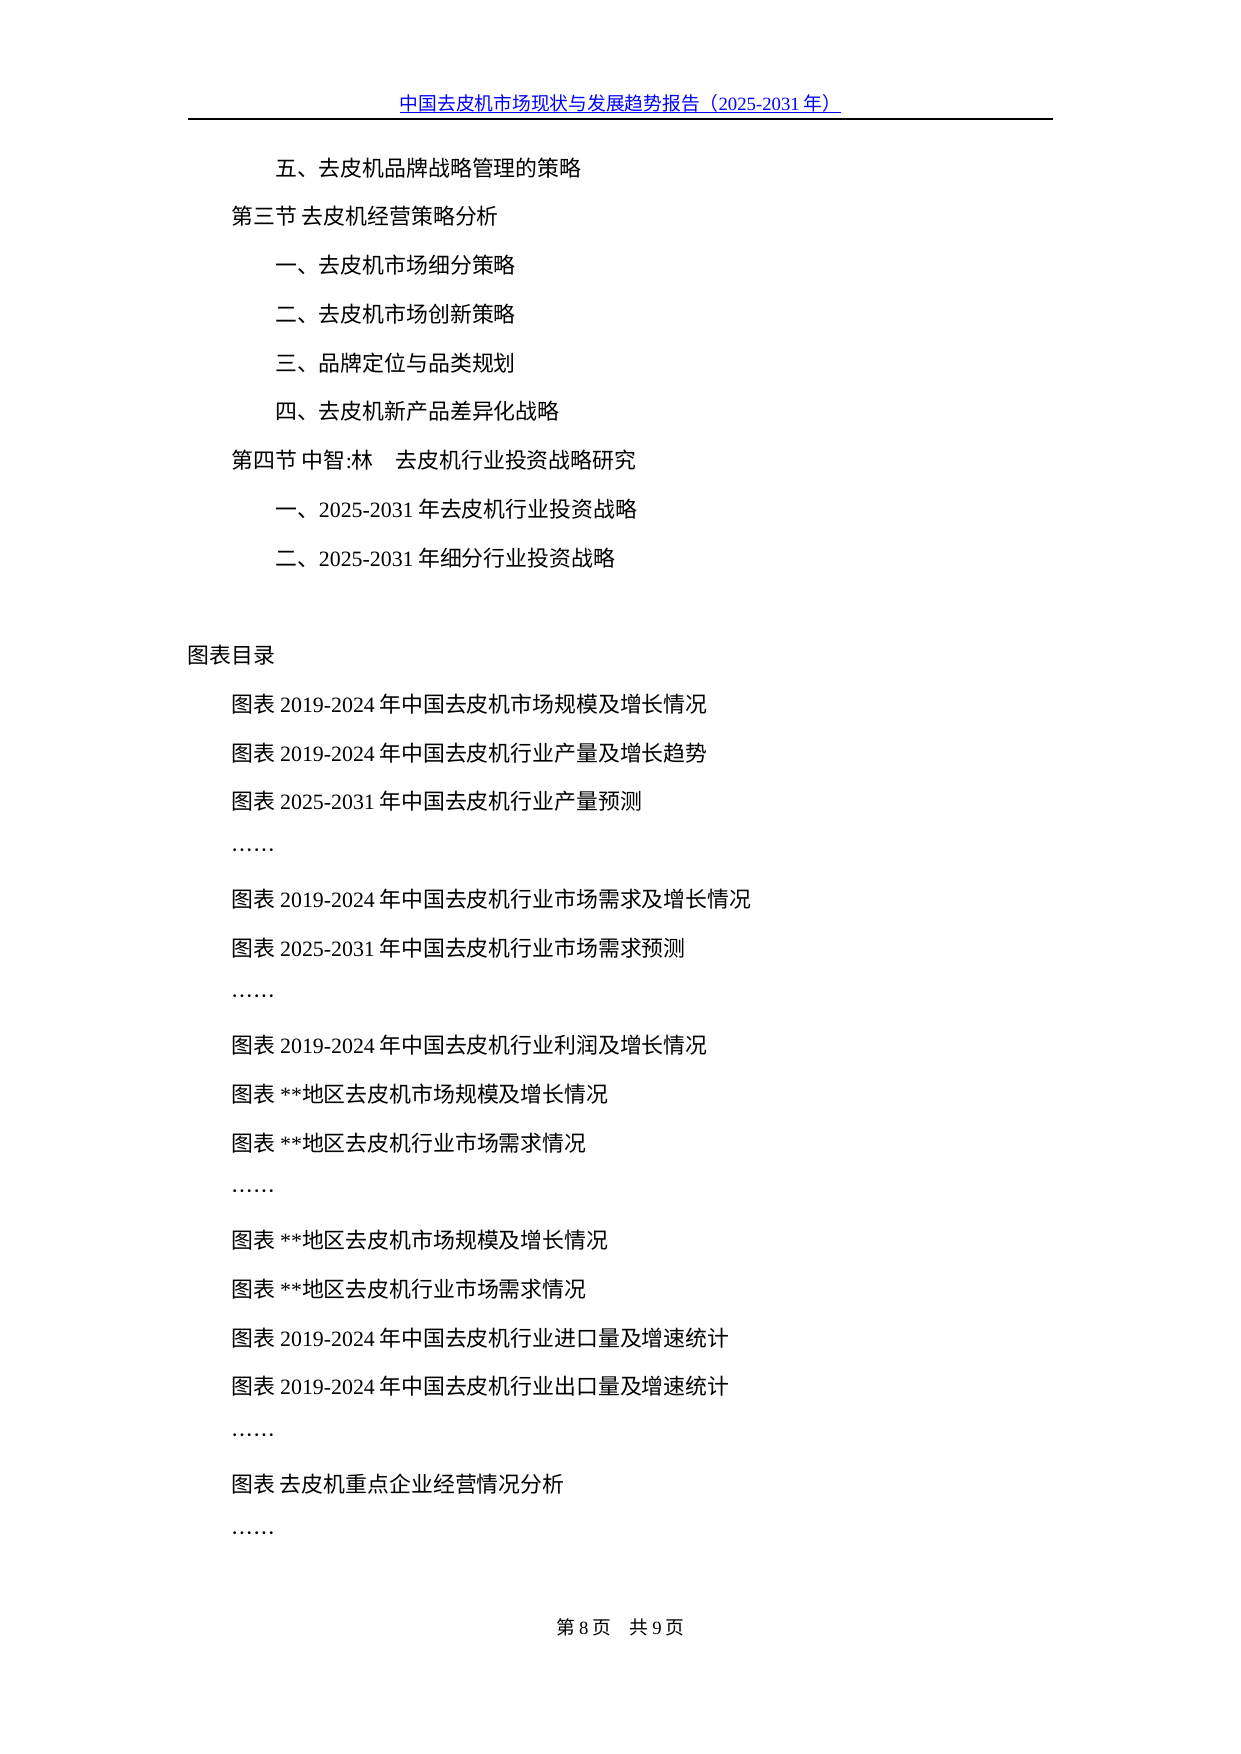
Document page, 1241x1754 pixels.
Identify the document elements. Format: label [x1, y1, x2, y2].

text [187, 150, 1053, 1548]
